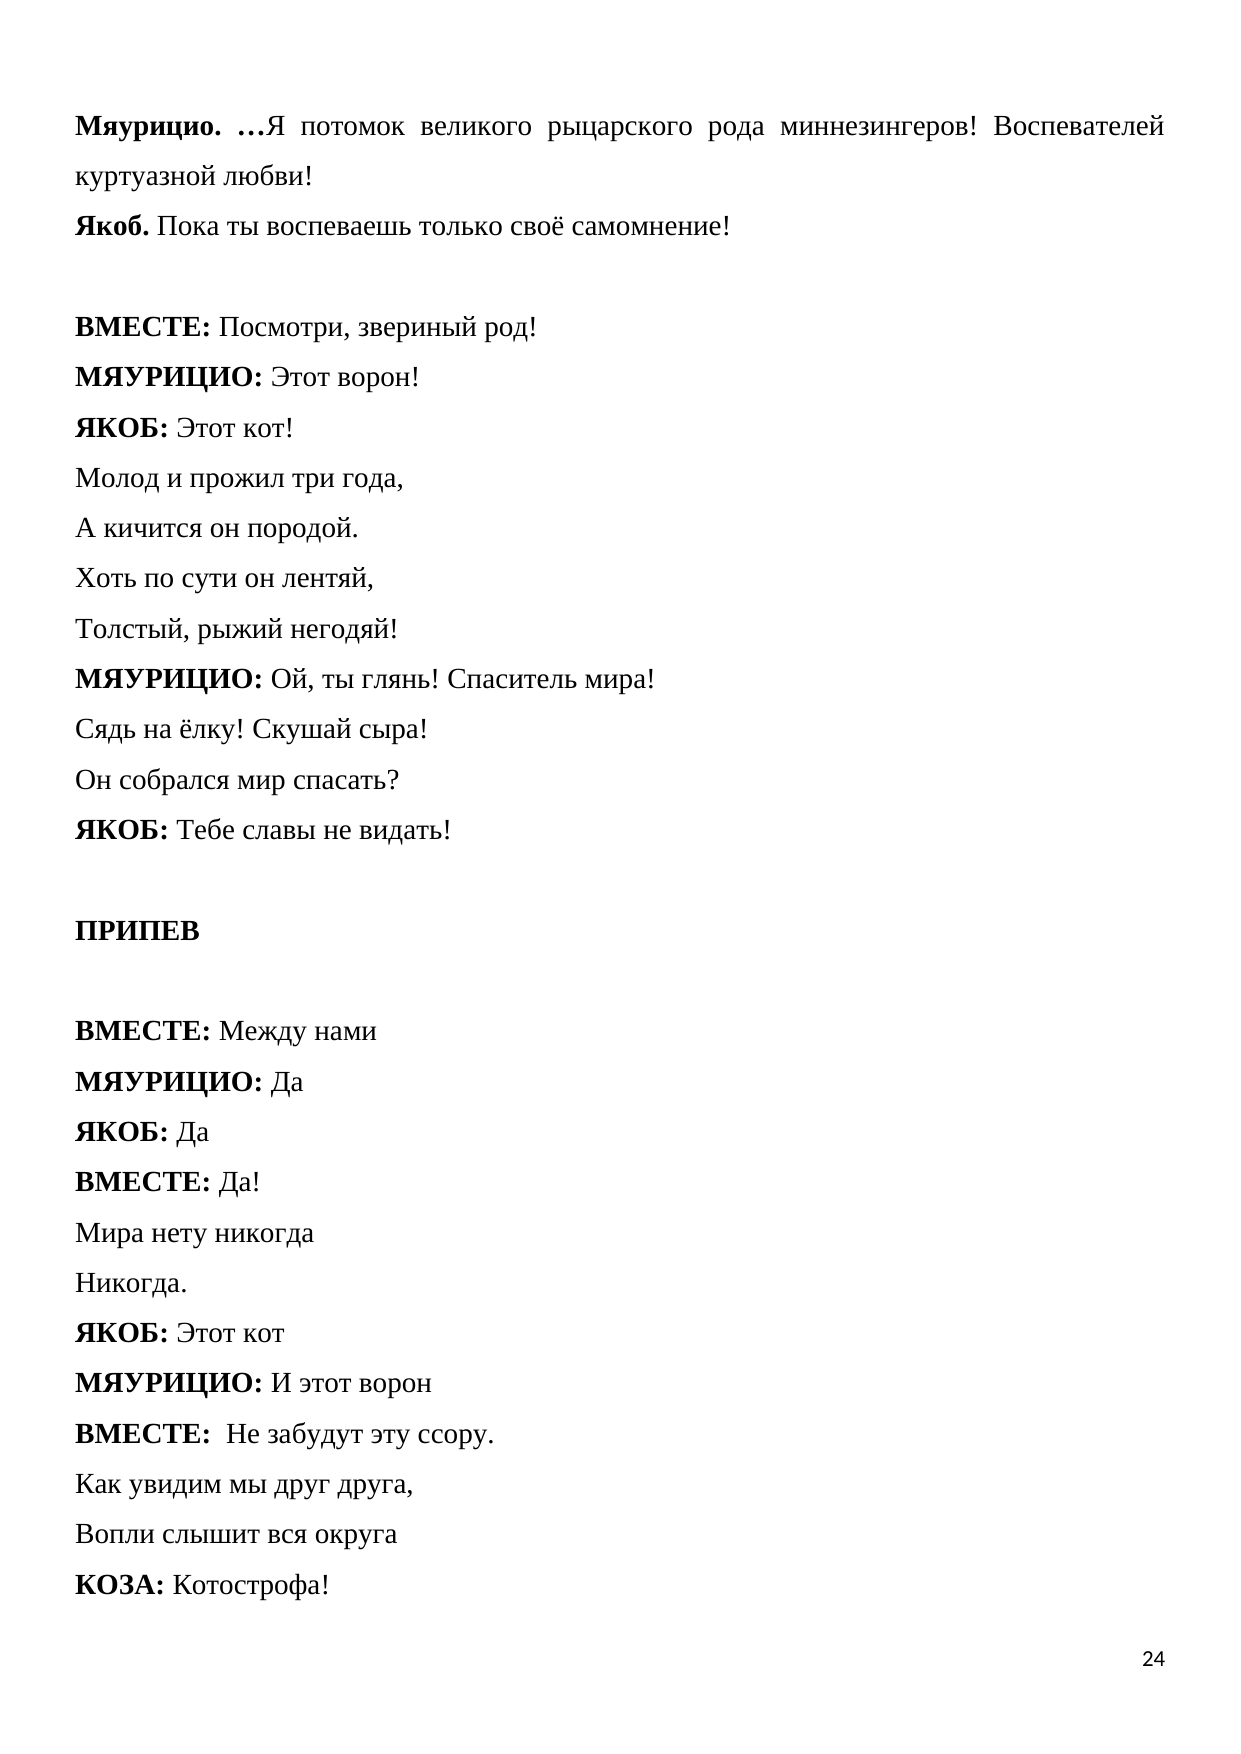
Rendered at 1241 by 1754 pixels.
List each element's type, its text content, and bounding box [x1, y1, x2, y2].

text ПРИПЕВ [75, 913, 1165, 946]
text ВМЕСТЕ: Посмотри, звериный род! МЯУРИЦИО: Этот ворон! [75, 309, 1165, 393]
text ЯКОБ: Этот кот! Молод и прожил три года, А кичится он породой. Хоть по сути он лентяй, Толстый, рыжий негодяй! МЯУРИЦИО: Ой, ты глянь! Спаситель мира! Сядь на ёлку! Скушай сыра! Он собрался мир спасать? ЯКОБ: Тебе славы не видать! [75, 410, 1165, 846]
text ВМЕСТЕ: Между нами [75, 963, 1165, 1047]
text Мяурицио. …Я потомок великого рыцарского рода миннезингеров! Воспевателей куртуазной любви! [75, 108, 1165, 192]
text ЯКОБ: Этот кот [75, 1315, 1165, 1349]
text МЯУРИЦИО: И этот ворон ВМЕСТЕ: Не забудут эту ссору. Как увидим мы друг друга, Вопли слышит вся округа КОЗА: Котострофа! [75, 1366, 1165, 1600]
text ВМЕСТЕ: Да! Мира нету никогда Никогда. [75, 1164, 1165, 1298]
text МЯУРИЦИО: Да [75, 1064, 1165, 1097]
text Якоб. Пока ты воспеваешь только своё самомнение! [75, 208, 1165, 242]
text ЯКОБ: Да [75, 1114, 1165, 1148]
